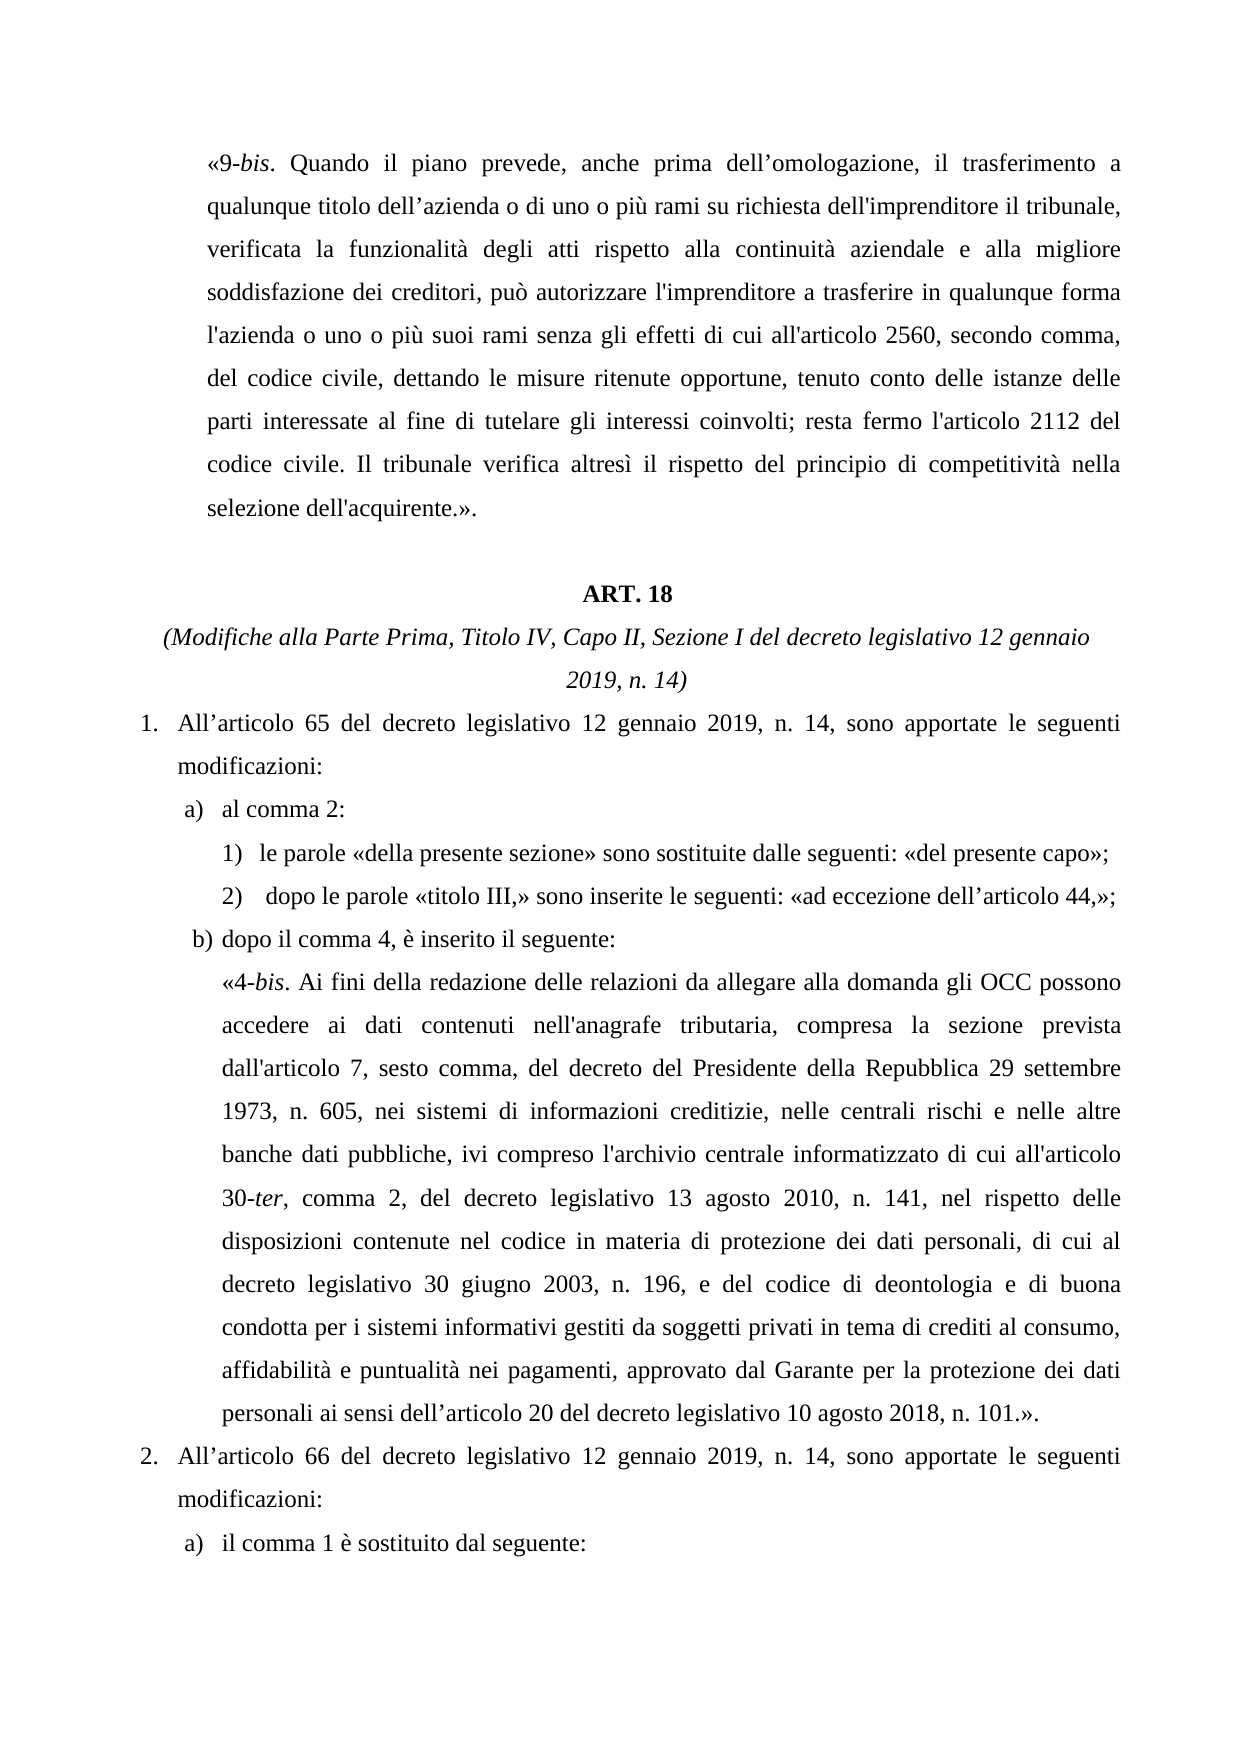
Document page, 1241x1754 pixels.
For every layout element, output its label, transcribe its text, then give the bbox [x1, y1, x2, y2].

list «4-bis. Ai fini della redazione delle relazioni da allegare alla domanda gli OCC possono accedere ai dati contenuti nell'anagrafe tributaria, compresa la sezione prevista dall'articolo 7, sesto comma, del decreto del Presidente della Repubblica 29 settembre 1973, n. 605, nei sistemi di informazioni creditizie, nelle centrali rischi e nelle altre banche dati pubbliche, ivi compreso l'archivio centrale informatizzato di cui all'articolo 30-ter, comma 2, del decreto legislativo 13 agosto 2010, n. 141, nel rispetto delle disposizioni contenute nel codice in materia di protezione dei dati personali, di cui al decreto legislativo 30 giugno 2003, n. 196, e del codice di deontologia e di buona condotta per i sistemi informativi gestiti da soggetti privati in tema di crediti al consumo, affidabilità e puntualità nei pagamenti, approvato dal Garante per la protezione dei dati personali ai sensi dell’articolo 20 del decreto legislativo 10 agosto 2018, n. 101.». [222, 967, 1122, 1427]
list dopo il comma 4, è inserito il seguente: [192, 924, 1122, 953]
list (Modifiche alla Parte Prima, Titolo IV, Capo II, Sezione I del decreto legislativo 12 gennaio 2019, n. 14) [133, 622, 1122, 694]
list «9-bis. Quando il piano prevede, anche prima dell’omologazione, il trasferimento a qualunque titolo dell’azienda o di uno o più rami su richiesta dell'imprenditore il tribunale, verificata la funzionalità degli atti rispetto alla continuità aziendale e alla migliore soddisfazione dei creditori, può autorizzare l'imprenditore a trasferire in qualunque forma l'azienda o uno o più suoi rami senza gli effetti di cui all'articolo 2560, secondo comma, del codice civile, dettando le misure ritenute opportune, tenuto conto delle istanze delle parti interessate al fine di tutelare gli interessi coinvolti; resta fermo l'articolo 2112 del codice civile. Il tribunale verifica altresì il rispetto del principio di competitività nella selezione dell'acquirente.». [207, 148, 1122, 521]
list All’articolo 66 del decreto legislativo 12 gennaio 2019, n. 14, sono apportate le seguenti modificazioni: [140, 1441, 1122, 1513]
list le parole «della presente sezione» sono sostituite dalle seguenti: «del presente capo»; [222, 838, 1122, 866]
list All’articolo 65 del decreto legislativo 12 gennaio 2019, n. 14, sono apportate le seguenti modificazioni: [140, 708, 1122, 780]
list dopo le parole «titolo III,» sono inserite le seguenti: «ad eccezione dell’articolo 44,»; [222, 881, 1122, 909]
list al comma 2: [184, 794, 1122, 823]
list ART. 18 [133, 579, 1122, 608]
list il comma 1 è sostituito dal seguente: [184, 1528, 1122, 1556]
